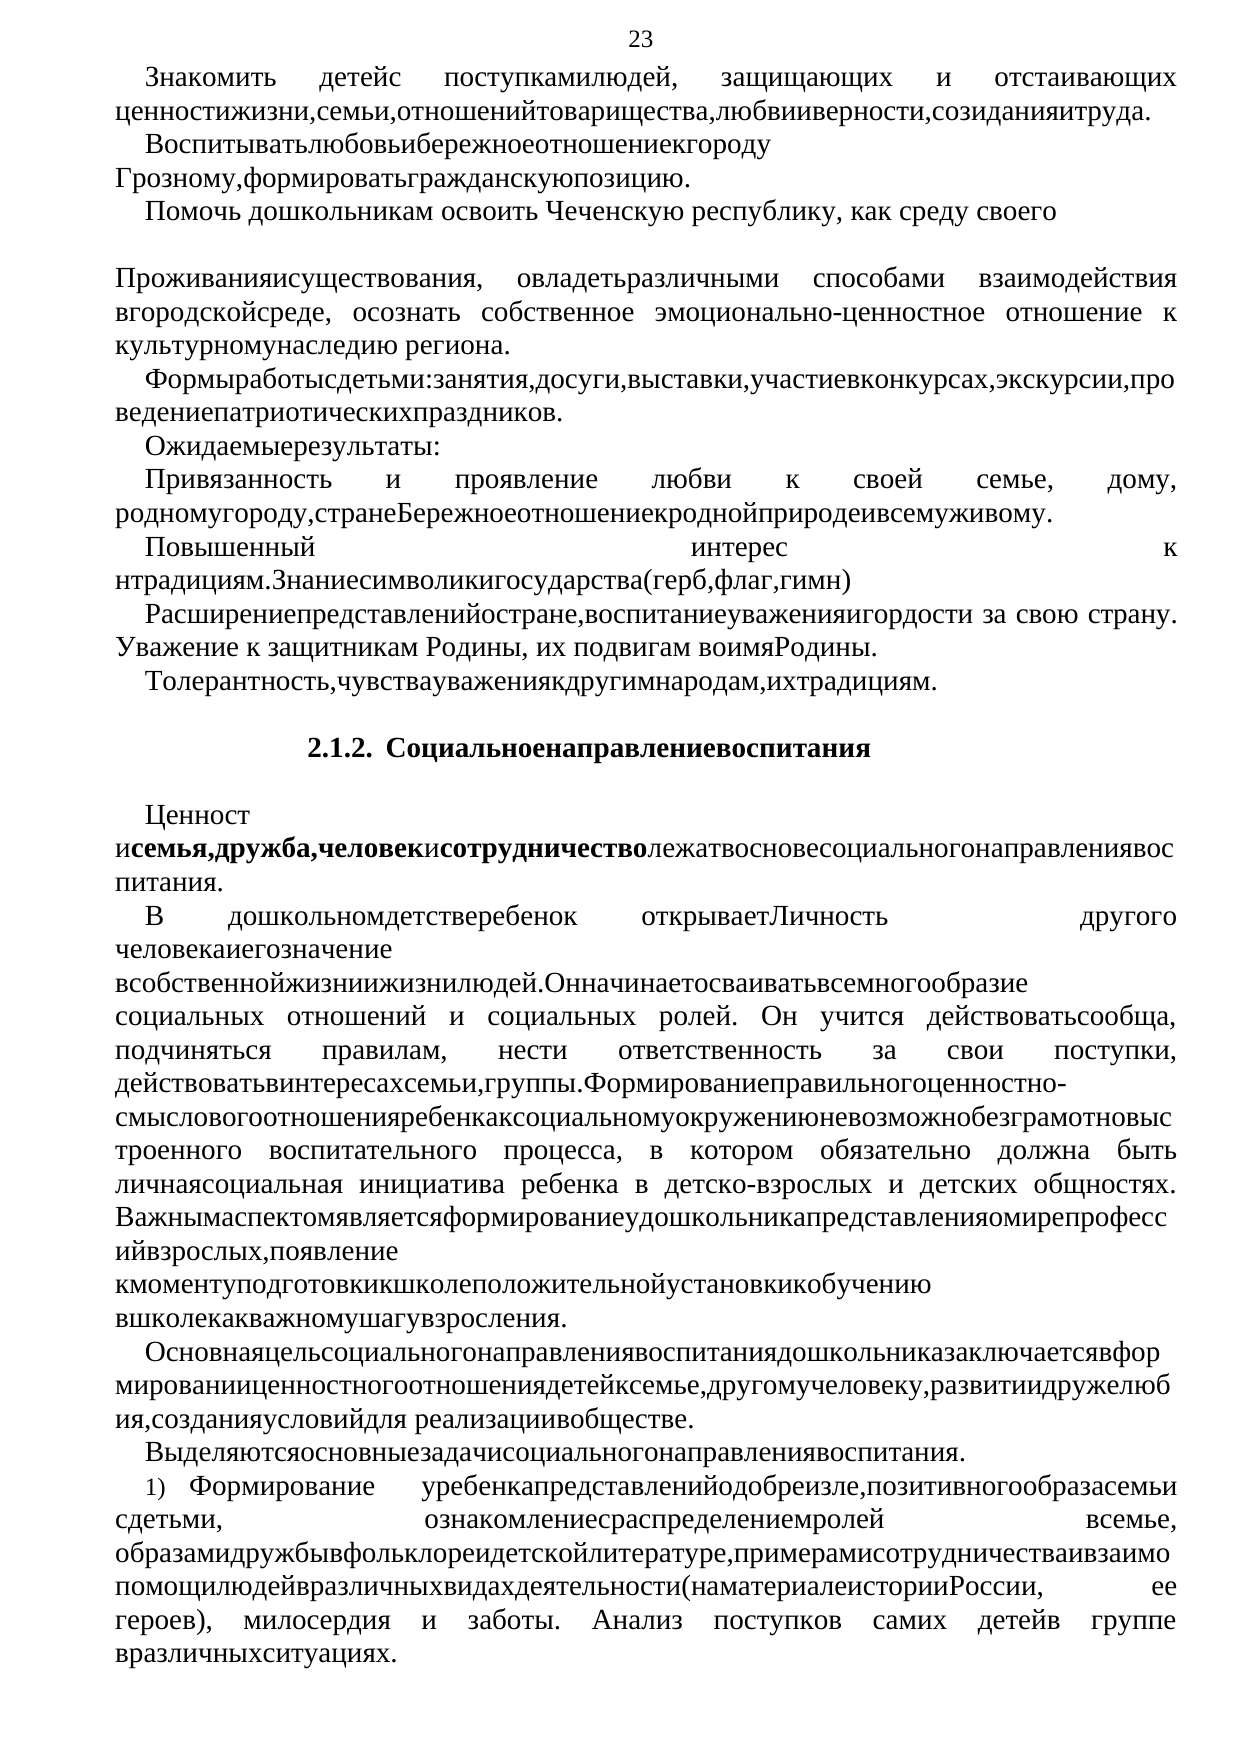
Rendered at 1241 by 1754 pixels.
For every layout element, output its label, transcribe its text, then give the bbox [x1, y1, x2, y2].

text Ожидаемыерезультаты: [115, 428, 1178, 462]
text Помочь дошкольникам освоить Чеченскую республику, как среду своего [115, 193, 1178, 227]
text Формыработысдетьми:занятия,досуги,выставки,участиевконкурсах,экскурсии,проведениепатриотическихпраздников. [115, 361, 1178, 428]
text Толерантность,чувствауважениякдругимнародам,ихтрадициям. [115, 663, 1178, 696]
subtitle Социальноенаправлениевоспитания [115, 730, 1178, 763]
text Знакомить детейс поступкамилюдей, защищающих и отстаивающих ценностижизни,семьи,отношенийтоварищества,любвииверности,созиданияитруда. [115, 59, 1178, 126]
text Основнаяцельсоциальногонаправлениявоспитаниядошкольниказаключаетсявформированииценностногоотношениядетейксемье,другомучеловеку,развитиидружелюбия,созданияусловийдля реализациивобществе. [115, 1334, 1178, 1434]
text В дошкольномдетстверебенок открываетЛичность другого человекаиегозначение всобственнойжизниижизнилюдей.Онначинаетосваиватьвсемногообразие социальных отношений и социальных ролей. Он учится действоватьсообща, подчиняться правилам, нести ответственность за свои поступки, действоватьвинтересахсемьи,группы.Формированиеправильногоценностно-смысловогоотношенияребенкаксоциальномуокружениюневозможнобезграмотновыстроенного воспитательного процесса, в котором обязательно должна быть личнаясоциальная инициатива ребенка в детско-взрослых и детских общностях. Важнымаспектомявляетсяформированиеудошкольникапредставленияомирепрофессийвзрослых,появление кмоментуподготовкикшколеположительнойустановкикобучению вшколекакважномушагувзросления. [115, 898, 1178, 1334]
text Воспитыватьлюбовьибережноеотношениекгороду Грозному,формироватьгражданскуюпозицию. [115, 126, 1178, 193]
text Ценностисемья,дружба,человекисотрудничестволежатвосновесоциальногонаправлениявоспитания. [115, 797, 1178, 898]
text Привязанность и проявление любви к своей семье, дому, родномугороду,странеБережноеотношениекроднойприродеивсемуживому. [115, 462, 1178, 529]
text Повышенный интерес к нтрадициям.Знаниесимволикигосударства(герб,флаг,гимн) [115, 529, 1178, 596]
text Выделяютсяосновныезадачисоциальногонаправлениявоспитания. [115, 1434, 1178, 1468]
text Проживанияисуществования, овладетьразличными способами взаимодействия вгородскойсреде, осознать собственное эмоционально-ценностное отношение к культурномунаследию региона. [115, 260, 1178, 361]
list Формирование уребенкапредставленийодобреизле,позитивногообразасемьи сдетьми, ознакомлениесраспределениемролей всемье, образамидружбывфольклореидетскойлитературе,примерамисотрудничестваивзаимопомощилюдейвразличныхвидахдеятельности(наматериалеисторииРоссии, ее героев), милосердия и заботы. Анализ поступков самих детейв группе вразличныхситуациях. [115, 1468, 1178, 1669]
text Расширениепредставленийостране,воспитаниеуваженияигордости за свою страну. Уважение к защитникам Родины, их подвигам воимяРодины. [115, 596, 1178, 663]
